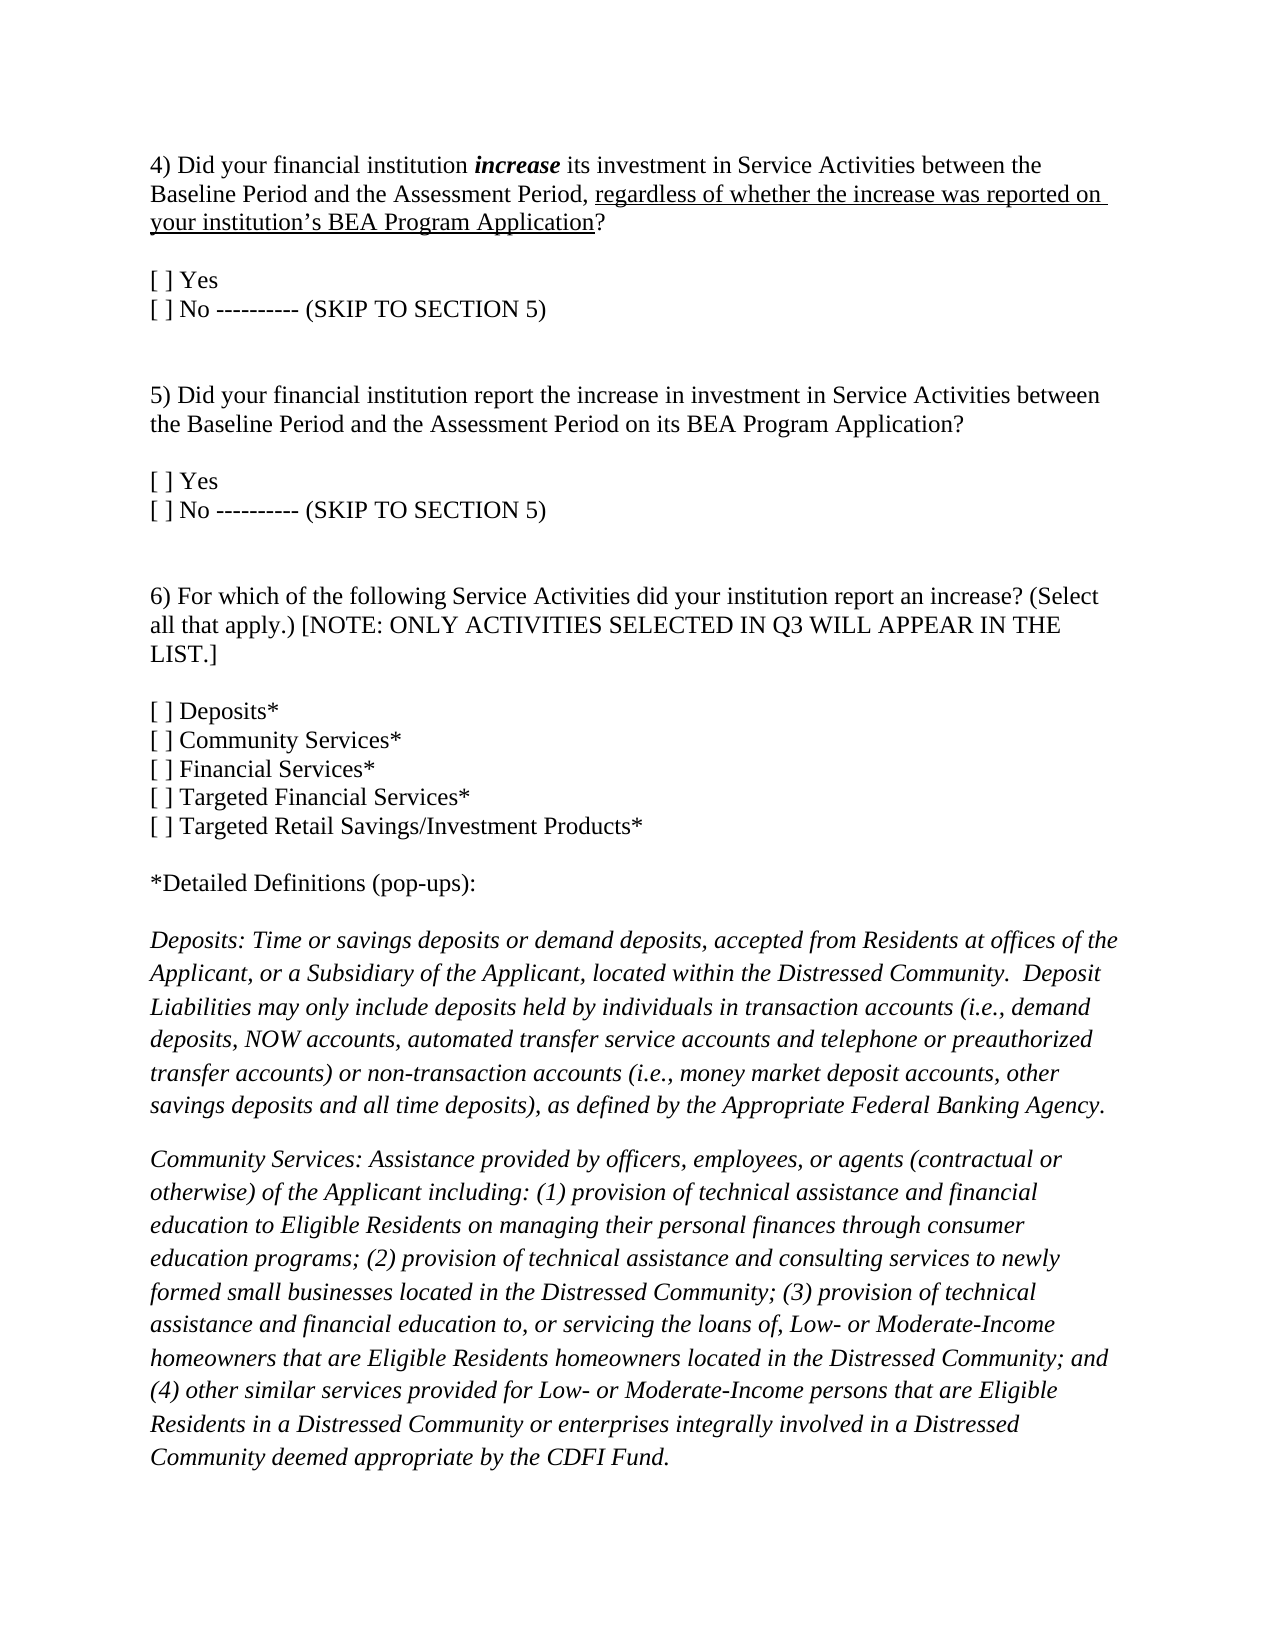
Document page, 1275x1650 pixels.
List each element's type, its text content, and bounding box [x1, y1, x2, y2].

text [ ] Community Services* [150, 725, 1125, 754]
text 6) For which of the following Service Activities did your institution report an increase? (Select all that apply.) [NOTE: ONLY ACTIVITIES SELECTED IN Q3 WILL APPEAR IN THE LIST.] [150, 581, 1125, 667]
text 4) Did your financial institution increase its investment in Service Activities between the Baseline Period and the Assessment Period, regardless of whether the increase was reported on your institution’s BEA Program Application? [150, 150, 1125, 236]
text [ ] Yes [150, 265, 1125, 294]
text [ ] Financial Services* [150, 754, 1125, 782]
text [ ] Targeted Retail Savings/Investment Products* [150, 811, 1125, 840]
text *Detailed Definitions (pop-ups): [150, 868, 1125, 897]
text 5) Did your financial institution report the increase in investment in Service Activities between the Baseline Period and the Assessment Period on its BEA Program Application? [150, 380, 1125, 437]
text [ ] Deposits* [150, 696, 1125, 725]
text Deposits: Time or savings deposits or demand deposits, accepted from Residents at offices of the Applicant, or a Subsidiary of the Applicant, located within the Distressed Community. Deposit Liabilities may only include deposits held by individuals in transaction accounts (i.e., demand deposits, NOW accounts, automated transfer service accounts and telephone or preauthorized transfer accounts) or non-transaction accounts (i.e., money market deposit accounts, other savings deposits and all time deposits), as defined by the Appropriate Federal Banking Agency. [150, 926, 1125, 1119]
text Community Services: Assistance provided by officers, employees, or agents (contractual or otherwise) of the Applicant including: (1) provision of technical assistance and financial education to Eligible Residents on managing their personal finances through consumer education programs; (2) provision of technical assistance and consulting services to newly formed small businesses located in the Distressed Community; (3) provision of technical assistance and financial education to, or servicing the loans of, Low- or Moderate-Income homeowners that are Eligible Residents homeowners located in the Distressed Community; and (4) other similar services provided for Low- or Moderate-Income persons that are Eligible Residents in a Distressed Community or enterprises integrally involved in a Distressed Community deemed appropriate by the CDFI Fund. [150, 1144, 1125, 1470]
text [ ] No ---------- (SKIP TO SECTION 5) [150, 495, 1125, 524]
text [ ] Targeted Financial Services* [150, 782, 1125, 811]
text [ ] No ---------- (SKIP TO SECTION 5) [150, 294, 1125, 322]
text [ ] Yes [150, 466, 1125, 495]
